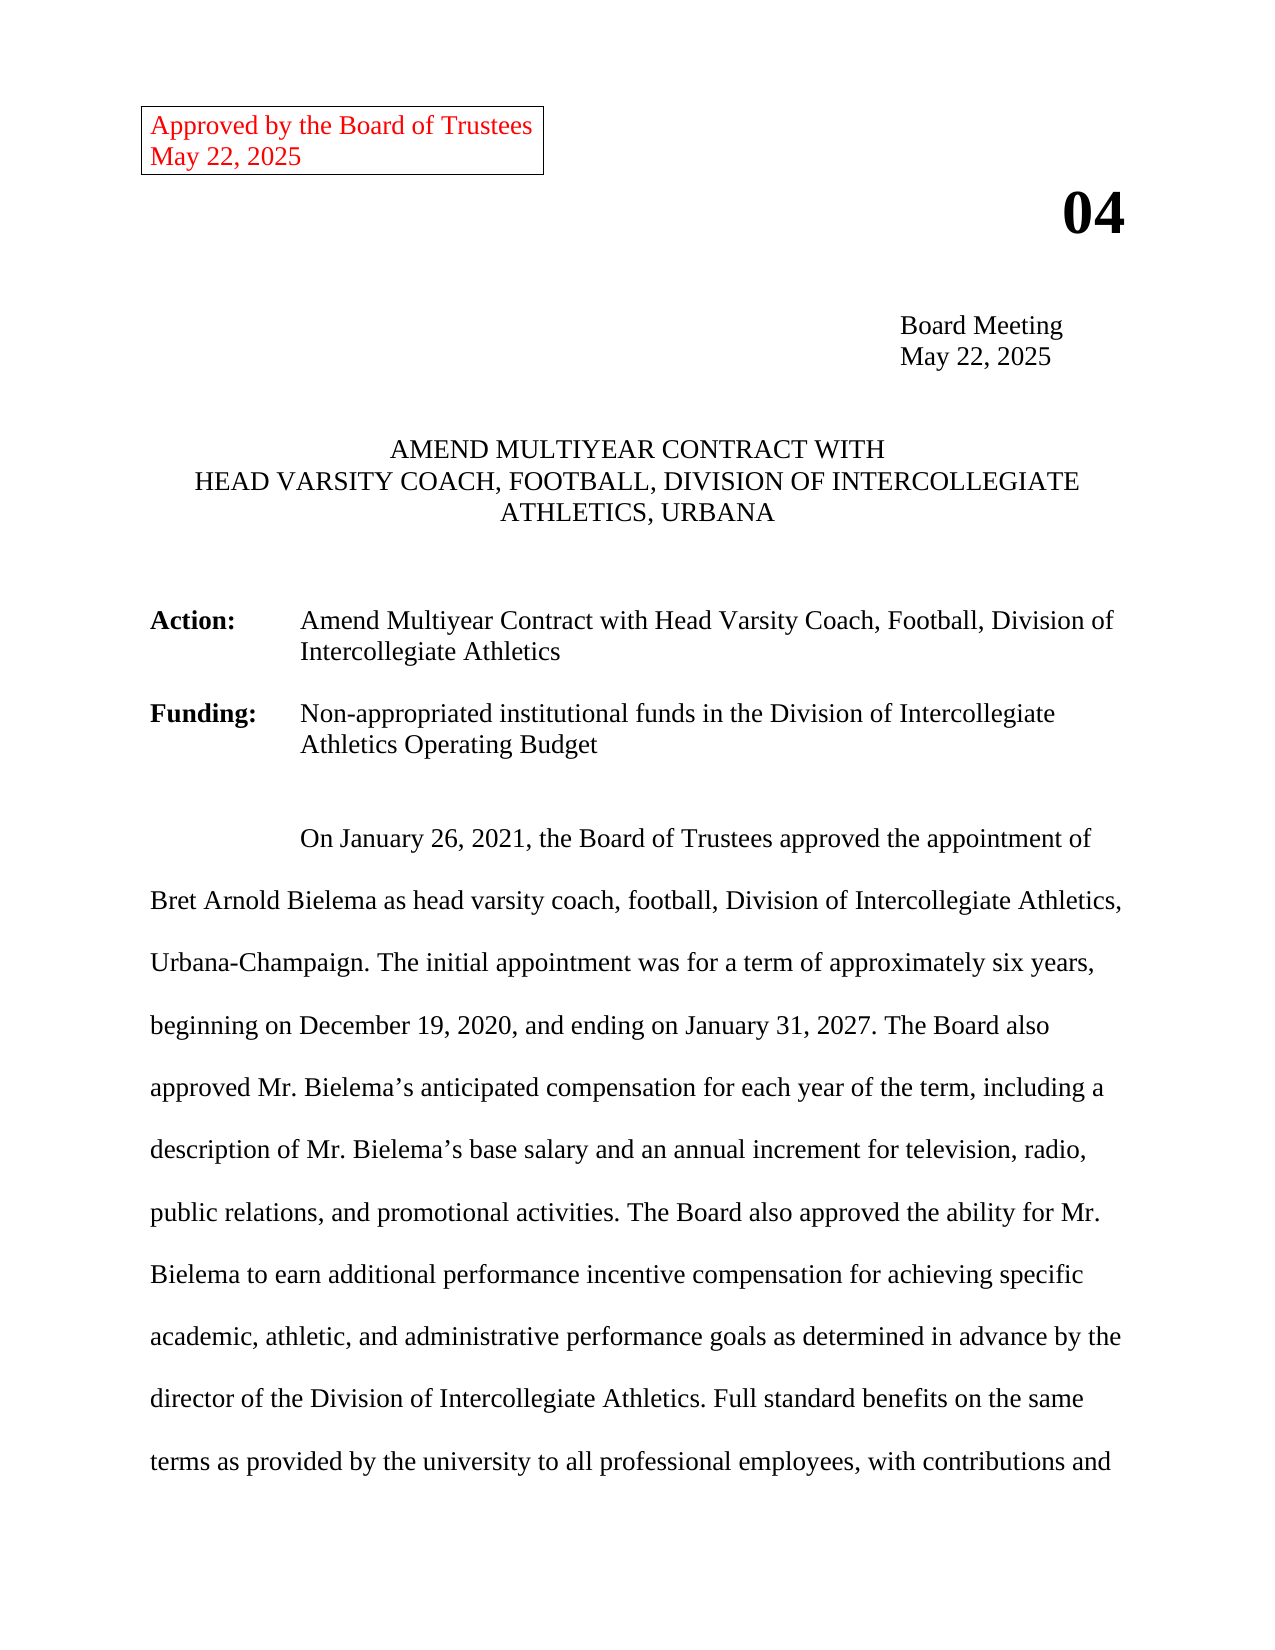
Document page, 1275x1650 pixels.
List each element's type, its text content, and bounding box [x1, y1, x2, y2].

subtitle Board Meeting [150, 309, 1125, 340]
subtitle AMEND MULTIYEAR CONTRACT WITH [150, 433, 1125, 465]
subtitle HEAD VARSITY COACH, FOOTBALL, DIVISION OF INTERCOLLEGIATE ATHLETICS, URBANA [150, 465, 1125, 527]
subtitle May 22, 2025 [150, 340, 1125, 371]
text Approved by the Board of Trustees [142, 107, 543, 137]
text Action: Amend Multiyear Contract with Head Varsity Coach, Football, Division of Intercollegiate Athletics [150, 604, 1125, 666]
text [150, 822, 1125, 1476]
subtitle 04 [150, 175, 1125, 247]
text Funding: Non-appropriated institutional funds in the Division of Intercollegiate Athletics Operating Budget [150, 697, 1125, 759]
text May 22, 2025 [142, 137, 543, 174]
